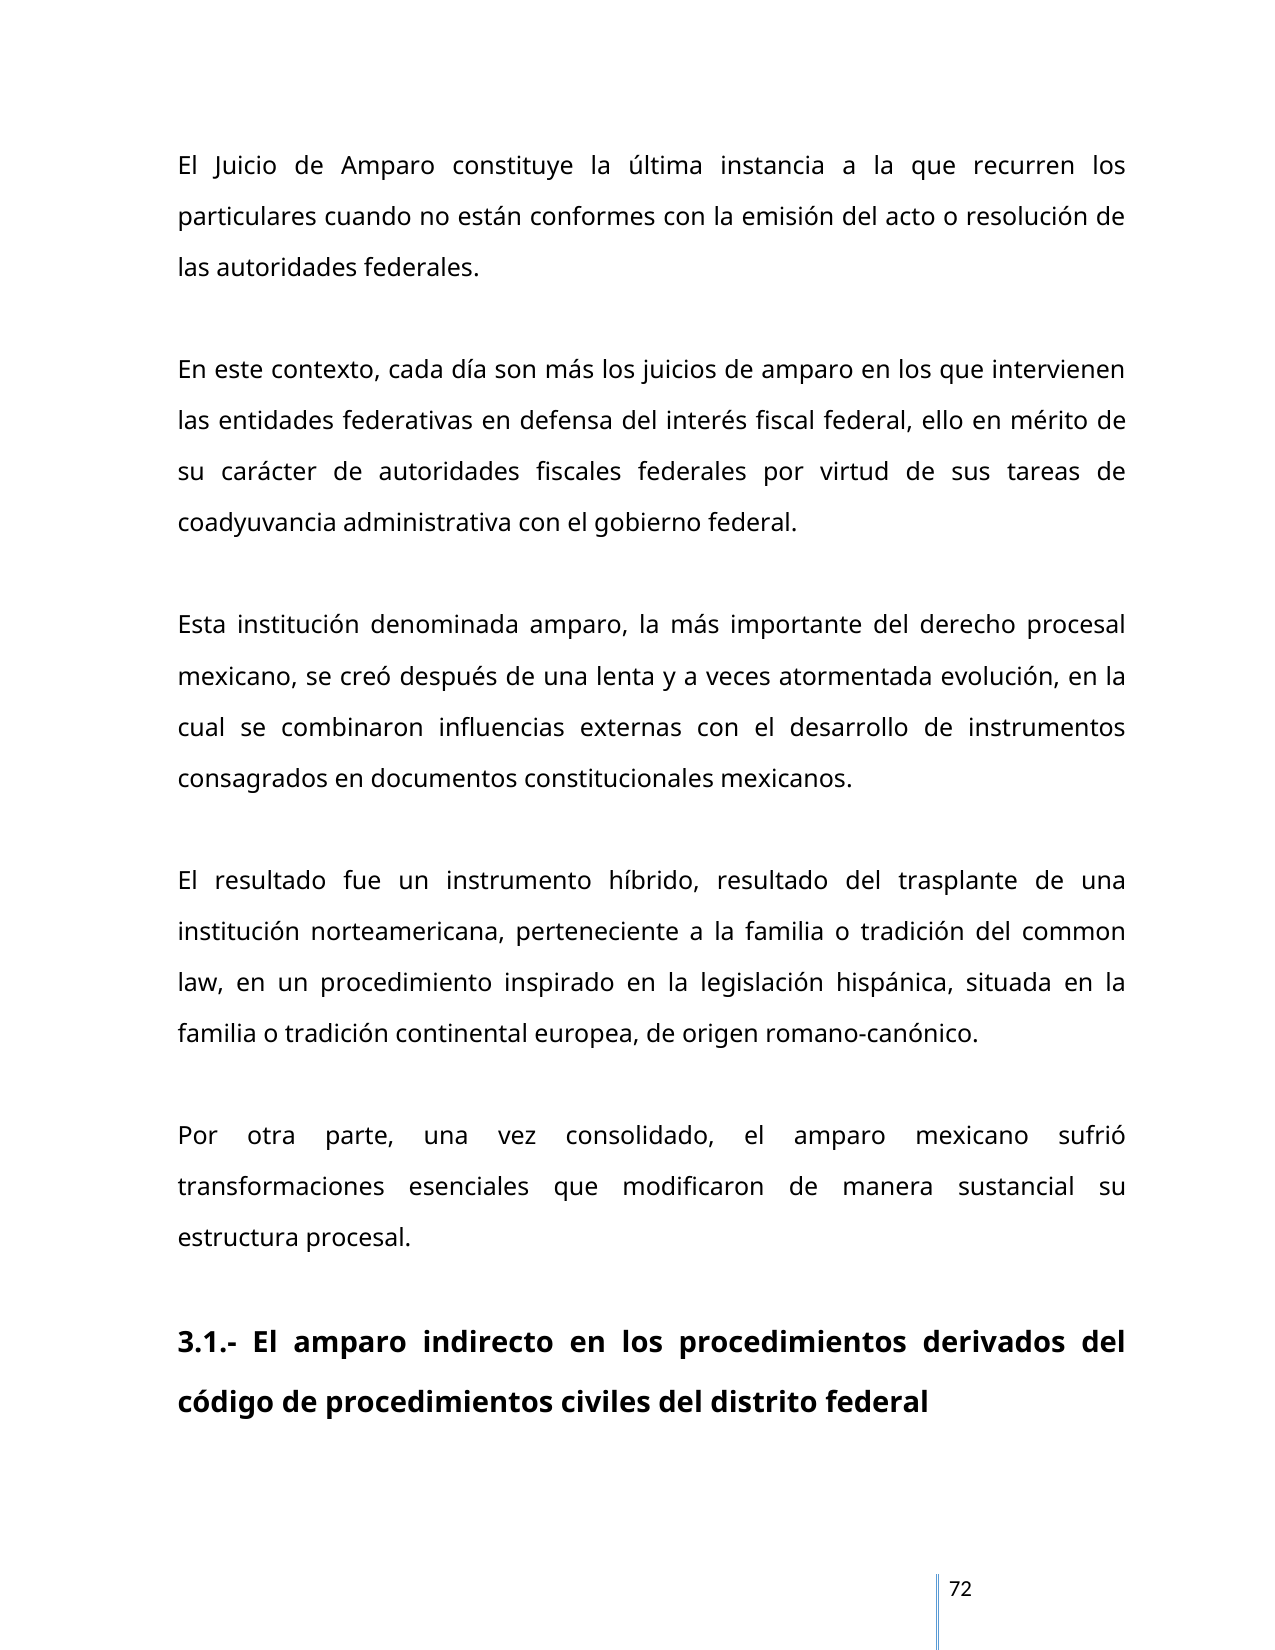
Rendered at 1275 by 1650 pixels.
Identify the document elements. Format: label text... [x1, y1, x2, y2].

text El resultado fue un instrumento híbrido, resultado del trasplante de una institución norteamericana, perteneciente a la familia o tradición del common law, en un procedimiento inspirado en la legislación hispánica, situada en la familia o tradición continental europea, de origen romano-canónico. [177, 862, 1127, 1049]
text Por otra parte, una vez consolidado, el amparo mexicano sufrió transformaciones esenciales que modificaron de manera sustancial su estructura procesal. [177, 1117, 1127, 1254]
text El Juicio de Amparo constituye la última instancia a la que recurren los particulares cuando no están conformes con la emisión del acto o resolución de las autoridades federales. [177, 148, 1127, 284]
text En este contexto, cada día son más los juicios de amparo en los que intervienen las entidades federativas en defensa del interés fiscal federal, ello en mérito de su carácter de autoridades fiscales federales por virtud de sus tareas de coadyuvancia administrativa con el gobierno federal. [177, 352, 1127, 539]
text Esta institución denominada amparo, la más importante del derecho procesal mexicano, se creó después de una lenta y a veces atormentada evolución, en la cual se combinaron influencias externas con el desarrollo de instrumentos consagrados en documentos constitucionales mexicanos. [177, 607, 1127, 794]
text 3.1.- El amparo indirecto en los procedimientos derivados del código de procedimientos civiles del distrito federal [177, 1322, 1127, 1421]
